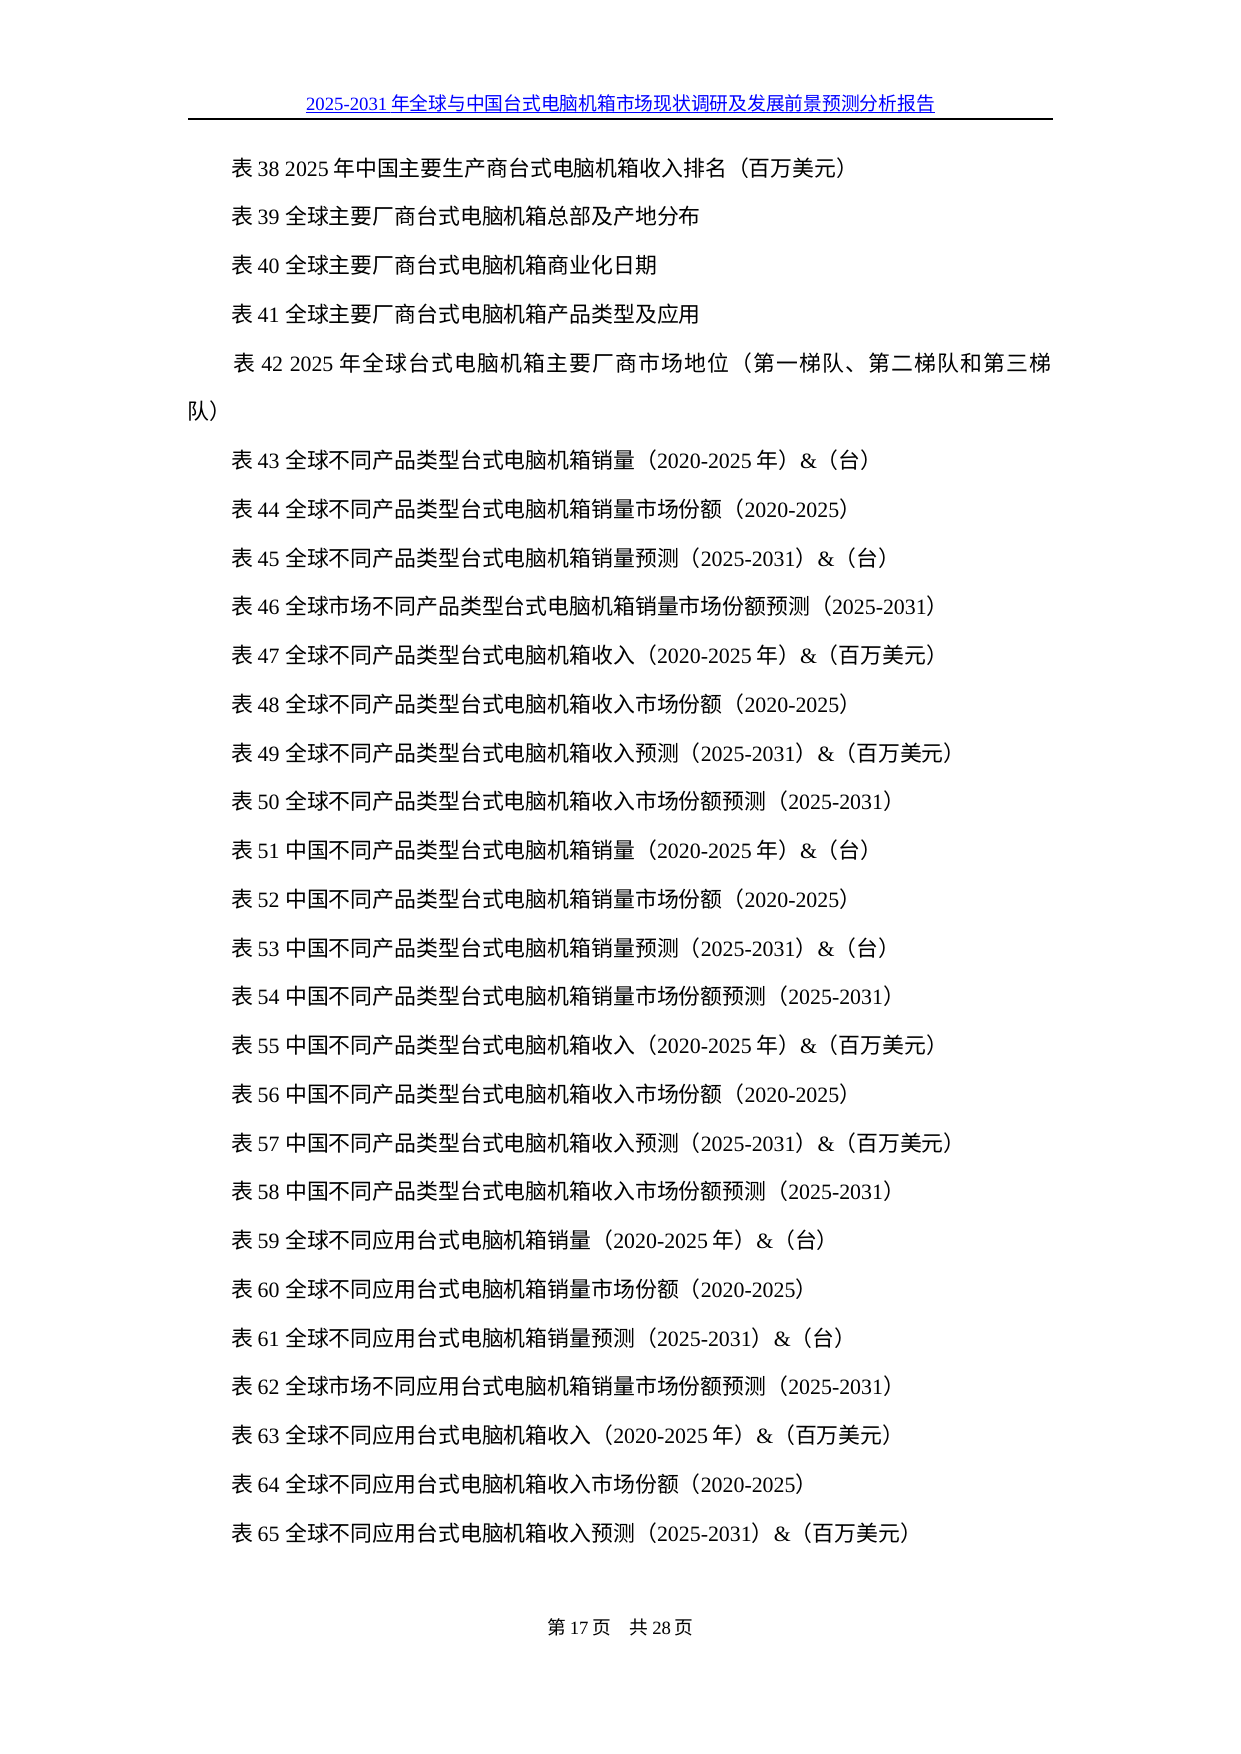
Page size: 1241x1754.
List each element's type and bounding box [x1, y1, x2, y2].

text [187, 150, 1053, 1548]
